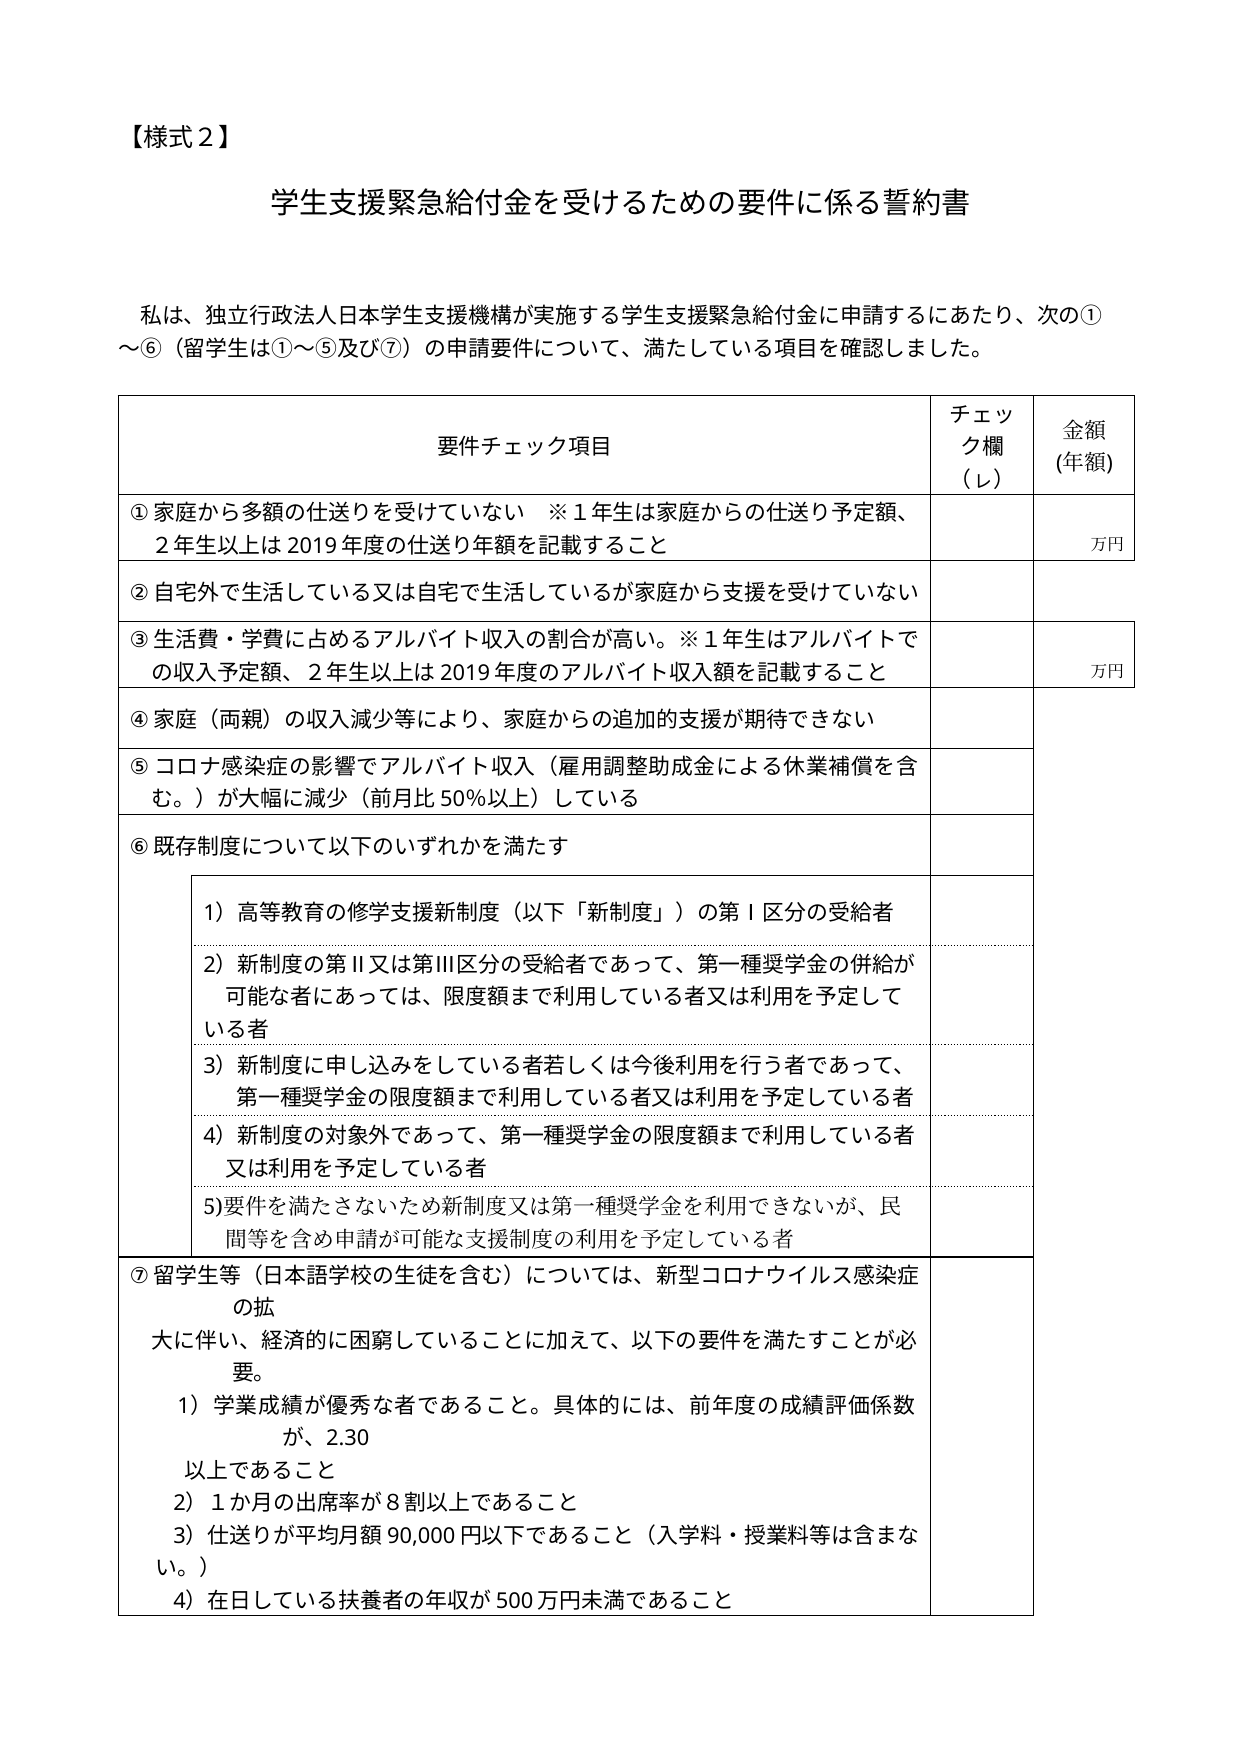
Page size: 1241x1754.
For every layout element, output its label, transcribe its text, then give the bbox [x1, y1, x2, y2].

table_cell [931, 945, 1033, 1044]
table_cell 5)要件を満たさないため新制度又は第一種奨学金を利用できないが、民間等を含め申請が可能な支援制度の利用を予定している者 [192, 1186, 930, 1256]
table_cell [931, 1044, 1033, 1115]
text 【様式２】 [118, 103, 1122, 168]
text 私は、独立行政法人日本学生支援機構が実施する学生支援緊急給付金に申請するにあたり、次の①～⑥（留学生は①～⑤及び⑦）の申請要件について、満たしている項目を確認しました。 [118, 298, 1122, 363]
table_header 金額 (年額) [1034, 396, 1134, 494]
table_cell [931, 749, 1033, 814]
table_cell [931, 1186, 1033, 1256]
table_header 要件チェック項目 [119, 396, 930, 494]
table_cell 4）新制度の対象外であって、第一種奨学金の限度額まで利用している者 又は利用を予定している者 [192, 1115, 930, 1186]
table_cell [931, 622, 1033, 687]
table_cell ⑥既存制度について以下のいずれかを満たす [119, 815, 930, 874]
table_cell 1）高等教育の修学支援新制度（以下「新制度」）の第Ⅰ区分の受給者 [192, 876, 930, 945]
table_cell [931, 561, 1033, 621]
table_cell [119, 876, 191, 1256]
table_cell 万円 [1034, 622, 1134, 687]
text 学生支援緊急給付金を受けるための要件に係る誓約書 [118, 168, 1122, 233]
table_cell [931, 876, 1033, 945]
table_cell ②自宅外で生活している又は自宅で生活しているが家庭から支援を受けていない [119, 561, 930, 621]
table_cell ⑤コロナ感染症の影響でアルバイト収入（雇用調整助成金による休業補償を含む。）が大幅に減少（前月比50％以上）している [119, 749, 930, 814]
table_cell [931, 1115, 1033, 1186]
table_cell [931, 815, 1033, 874]
table_cell 3）新制度に申し込みをしている者若しくは今後利用を行う者であって、第一種奨学金の限度額まで利用している者又は利用を予定している者 [192, 1044, 930, 1115]
table_cell [931, 688, 1033, 748]
table_cell 万円 [1034, 495, 1134, 560]
table_header チェック欄（ㇾ） [931, 396, 1033, 494]
table_cell ⑦留学生等（日本語学校の生徒を含む）については、新型コロナウイルス感染症の拡 大に伴い、経済的に困窮していることに加えて、以下の要件を満たすことが必要。 1）学業成績が優秀な者であること。具体的には、前年度の成績評価係数が、2.30 以上であること 2）１か月の出席率が８割以上であること 3）仕送りが平均月額90,000円以下であること（入学料・授業料等は含まない。） 4）在日している扶養者の年収が500万円未満であること [119, 1258, 930, 1615]
table_cell 2）新制度の第Ⅱ又は第Ⅲ区分の受給者であって、第一種奨学金の併給が 可能な者にあっては、限度額まで利用している者又は利用を予定している者 [192, 945, 930, 1044]
table_cell ③生活費・学費に占めるアルバイト収入の割合が高い。※１年生はアルバイトでの収入予定額、２年生以上は2019年度のアルバイト収入額を記載すること [119, 622, 930, 687]
table_cell [931, 1258, 1033, 1615]
table_cell ①家庭から多額の仕送りを受けていない ※１年生は家庭からの仕送り予定額、２年生以上は2019年度の仕送り年額を記載すること [119, 495, 930, 560]
table_cell [931, 495, 1033, 560]
table_cell ④家庭（両親）の収入減少等により、家庭からの追加的支援が期待できない [119, 688, 930, 748]
